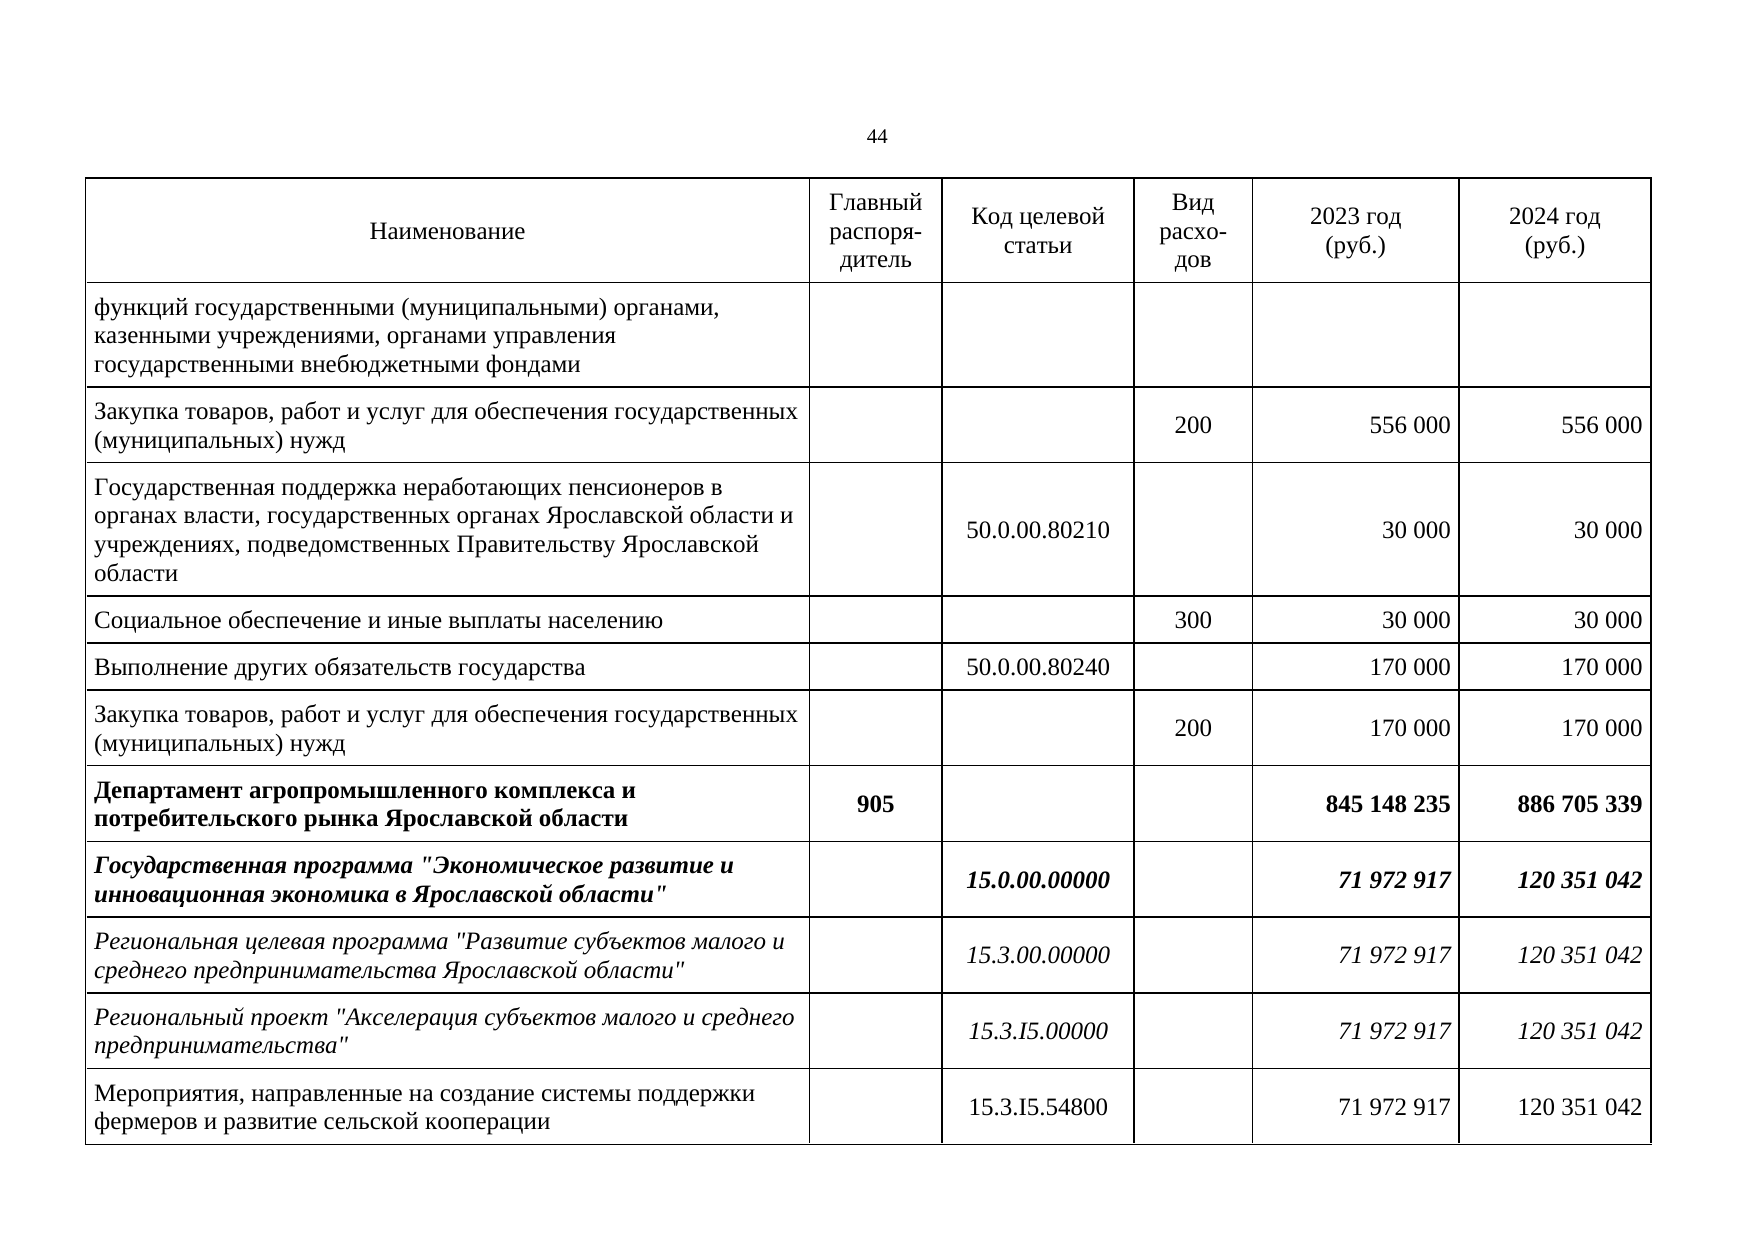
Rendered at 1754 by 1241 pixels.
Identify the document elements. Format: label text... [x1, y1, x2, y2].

table_header 2023 год (руб.) [1253, 179, 1458, 282]
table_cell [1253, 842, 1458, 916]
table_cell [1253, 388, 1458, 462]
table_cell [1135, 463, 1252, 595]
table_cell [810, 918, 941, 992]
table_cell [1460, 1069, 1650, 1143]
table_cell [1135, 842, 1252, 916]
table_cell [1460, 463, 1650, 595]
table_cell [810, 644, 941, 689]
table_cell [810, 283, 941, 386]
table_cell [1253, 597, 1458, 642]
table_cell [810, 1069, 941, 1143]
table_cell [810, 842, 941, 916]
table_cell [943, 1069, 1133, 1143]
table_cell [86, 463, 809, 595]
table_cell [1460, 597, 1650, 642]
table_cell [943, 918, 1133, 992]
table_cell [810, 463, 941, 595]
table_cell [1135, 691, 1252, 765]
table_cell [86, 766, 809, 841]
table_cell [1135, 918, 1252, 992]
table_header Главный распоря-дитель [810, 179, 941, 282]
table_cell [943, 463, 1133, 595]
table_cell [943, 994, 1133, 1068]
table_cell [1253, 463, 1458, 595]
table_header 2024 год (руб.) [1460, 179, 1650, 282]
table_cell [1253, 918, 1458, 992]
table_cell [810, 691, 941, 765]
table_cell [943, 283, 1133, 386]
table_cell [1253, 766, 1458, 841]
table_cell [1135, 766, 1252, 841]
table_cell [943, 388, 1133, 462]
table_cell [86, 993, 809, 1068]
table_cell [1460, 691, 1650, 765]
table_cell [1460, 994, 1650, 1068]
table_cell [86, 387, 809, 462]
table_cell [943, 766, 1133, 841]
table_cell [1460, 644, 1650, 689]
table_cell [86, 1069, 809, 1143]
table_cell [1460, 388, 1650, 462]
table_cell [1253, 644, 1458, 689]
table_header Наименование [86, 179, 809, 282]
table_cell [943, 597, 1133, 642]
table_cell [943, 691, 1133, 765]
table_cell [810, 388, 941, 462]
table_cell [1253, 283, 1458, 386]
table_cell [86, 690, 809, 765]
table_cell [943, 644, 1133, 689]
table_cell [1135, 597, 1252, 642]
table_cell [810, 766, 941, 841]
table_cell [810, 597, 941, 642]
table_header Код целевой статьи [943, 179, 1133, 282]
table_header Вид расхо- дов [1135, 179, 1252, 282]
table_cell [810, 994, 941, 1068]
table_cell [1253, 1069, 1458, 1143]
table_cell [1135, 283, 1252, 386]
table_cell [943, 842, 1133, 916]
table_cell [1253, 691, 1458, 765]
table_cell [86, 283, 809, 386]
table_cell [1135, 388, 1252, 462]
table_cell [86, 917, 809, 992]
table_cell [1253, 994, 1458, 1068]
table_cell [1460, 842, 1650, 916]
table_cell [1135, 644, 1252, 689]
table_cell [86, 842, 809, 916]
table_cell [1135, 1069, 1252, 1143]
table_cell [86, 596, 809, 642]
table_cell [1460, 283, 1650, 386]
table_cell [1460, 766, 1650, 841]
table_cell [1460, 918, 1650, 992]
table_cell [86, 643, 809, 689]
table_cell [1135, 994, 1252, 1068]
